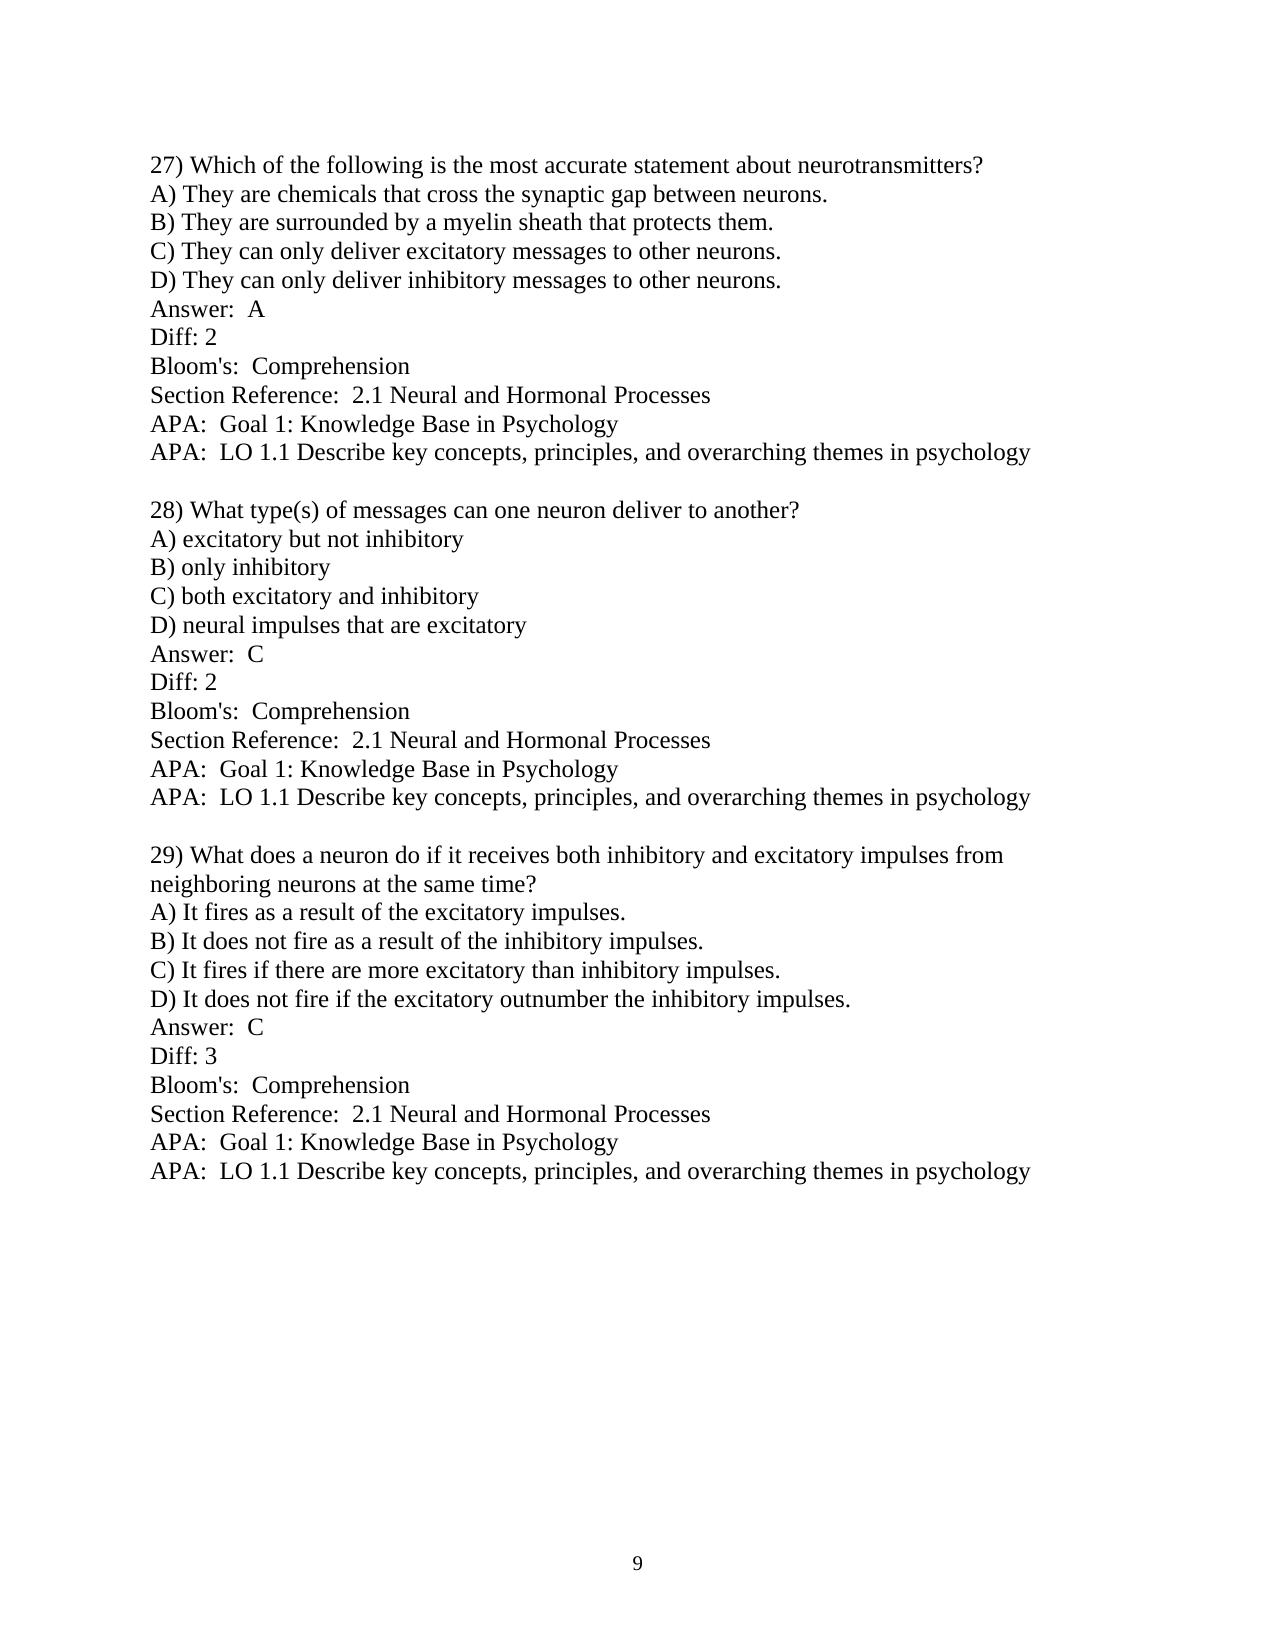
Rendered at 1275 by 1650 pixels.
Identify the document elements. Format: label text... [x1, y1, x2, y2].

text Section Reference: 2.1 Neural and Hormonal Processes [150, 380, 1125, 409]
text Bloom's: Comprehension [150, 696, 1125, 725]
text Diff: 2 [150, 667, 1125, 696]
text 29) What does a neuron do if it receives both inhibitory and excitatory impulses from neighboring neurons at the same time? [150, 840, 1125, 897]
text Section Reference: 2.1 Neural and Hormonal Processes [150, 1099, 1125, 1127]
text 28) What type(s) of messages can one neuron deliver to another? [150, 495, 1125, 524]
text APA: Goal 1: Knowledge Base in Psychology [150, 409, 1125, 437]
text A) excitatory but not inhibitory [150, 524, 1125, 552]
text B) They are surrounded by a myelin sheath that protects them. [150, 207, 1125, 236]
text Answer: C [150, 639, 1125, 667]
text D) They can only deliver inhibitory messages to other neurons. [150, 265, 1125, 294]
text C) It fires if there are more excitatory than inhibitory impulses. [150, 955, 1125, 984]
text Diff: 2 [150, 322, 1125, 351]
text APA: LO 1.1 Describe key concepts, principles, and overarching themes in psychology [150, 782, 1125, 811]
text D) It does not fire if the excitatory outnumber the inhibitory impulses. [150, 984, 1125, 1012]
text APA: Goal 1: Knowledge Base in Psychology [150, 754, 1125, 782]
text 27) Which of the following is the most accurate statement about neurotransmitters? [150, 150, 1125, 179]
text C) both excitatory and inhibitory [150, 581, 1125, 610]
text Bloom's: Comprehension [150, 1070, 1125, 1099]
text APA: Goal 1: Knowledge Base in Psychology [150, 1127, 1125, 1156]
text APA: LO 1.1 Describe key concepts, principles, and overarching themes in psychology [150, 1156, 1125, 1185]
text C) They can only deliver excitatory messages to other neurons. [150, 236, 1125, 265]
text B) It does not fire as a result of the inhibitory impulses. [150, 926, 1125, 955]
text A) They are chemicals that cross the synaptic gap between neurons. [150, 179, 1125, 207]
text Answer: A [150, 294, 1125, 322]
text Section Reference: 2.1 Neural and Hormonal Processes [150, 725, 1125, 754]
text A) It fires as a result of the excitatory impulses. [150, 897, 1125, 926]
text Bloom's: Comprehension [150, 351, 1125, 380]
text Diff: 3 [150, 1041, 1125, 1070]
text B) only inhibitory [150, 552, 1125, 581]
text D) neural impulses that are excitatory [150, 610, 1125, 639]
text Answer: C [150, 1012, 1125, 1041]
text APA: LO 1.1 Describe key concepts, principles, and overarching themes in psychology [150, 437, 1125, 466]
